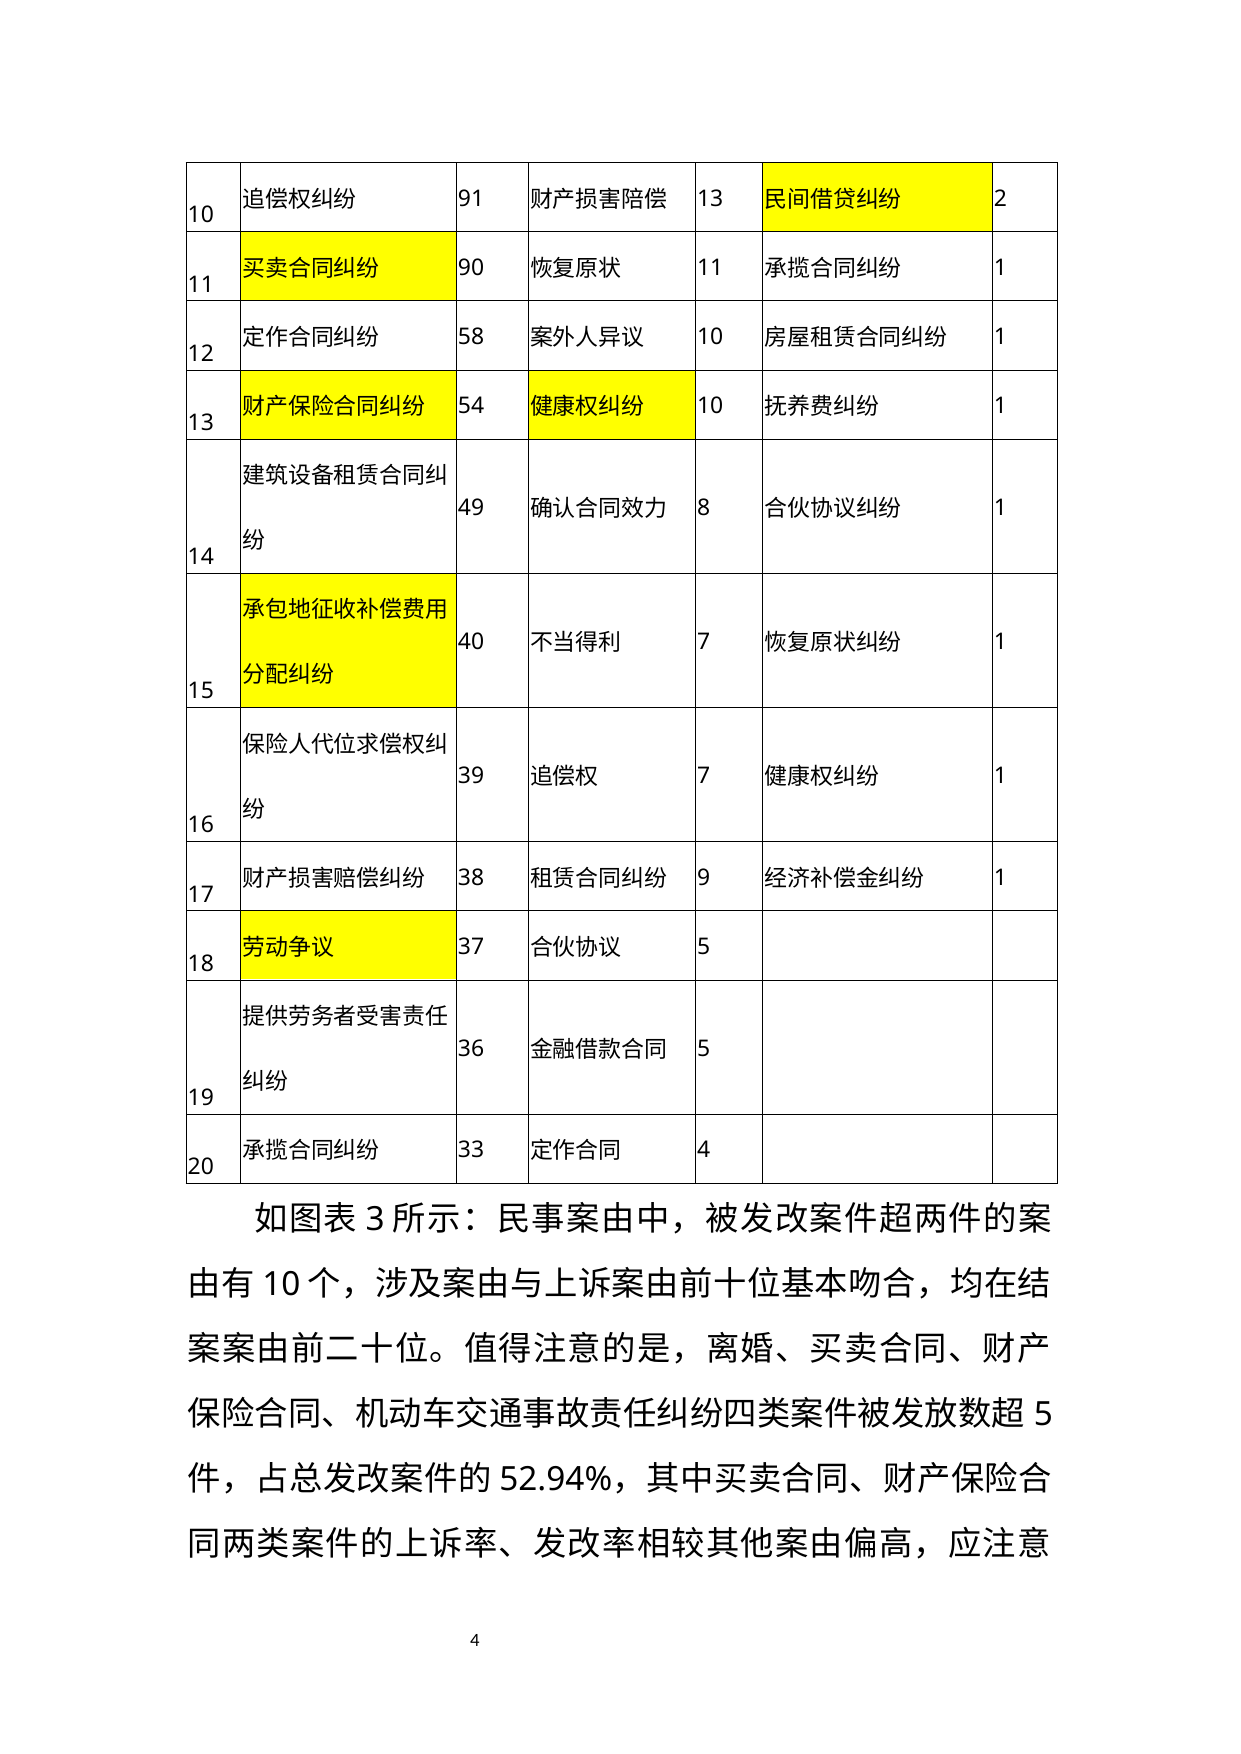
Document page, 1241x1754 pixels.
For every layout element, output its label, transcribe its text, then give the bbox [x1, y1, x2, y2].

table_cell 劳动争议 [241, 911, 456, 979]
table_cell 不当得利 [529, 574, 695, 707]
table_cell 91 [457, 163, 528, 231]
table_cell 19 [187, 981, 240, 1114]
table_cell 11 [187, 232, 240, 300]
table_cell 7 [696, 574, 762, 707]
table_cell 18 [187, 911, 240, 979]
table_cell 90 [457, 232, 528, 300]
table_cell 10 [696, 301, 762, 369]
table_cell 提供劳务者受害责任纠纷 [241, 981, 456, 1114]
table_cell 定作合同纠纷 [241, 301, 456, 369]
table_cell 房屋租赁合同纠纷 [763, 301, 992, 369]
table_cell 1 [993, 574, 1057, 707]
table_cell 2 [993, 163, 1057, 231]
table_cell 经济补偿金纠纷 [763, 842, 992, 910]
table_cell 15 [187, 574, 240, 707]
table_cell 定作合同 [529, 1115, 695, 1183]
table_cell 13 [696, 163, 762, 231]
table_cell 案外人异议 [529, 301, 695, 369]
table_cell 1 [993, 708, 1057, 841]
table_cell 5 [696, 981, 762, 1114]
table_cell 1 [993, 371, 1057, 439]
table_cell 追偿权纠纷 [241, 163, 456, 231]
table_cell 合伙协议 [529, 911, 695, 979]
table_cell [763, 1115, 992, 1183]
table_cell 1 [993, 232, 1057, 300]
table_cell 健康权纠纷 [529, 371, 695, 439]
table_cell 58 [457, 301, 528, 369]
table_cell 财产保险合同纠纷 [241, 371, 456, 439]
table_cell [763, 981, 992, 1114]
table_cell 财产损害陪偿 [529, 163, 695, 231]
table_cell 承揽合同纠纷 [763, 232, 992, 300]
table_cell 13 [187, 371, 240, 439]
table_cell 1 [993, 301, 1057, 369]
table_cell 17 [187, 842, 240, 910]
table_cell 10 [187, 163, 240, 231]
table_cell 33 [457, 1115, 528, 1183]
table_cell 10 [696, 371, 762, 439]
table_cell 承包地征收补偿费用分配纠纷 [241, 574, 456, 707]
table_cell 14 [187, 440, 240, 573]
table_cell 20 [187, 1115, 240, 1183]
table_cell 38 [457, 842, 528, 910]
table_cell 39 [457, 708, 528, 841]
table_cell 54 [457, 371, 528, 439]
table_cell 买卖合同纠纷 [241, 232, 456, 300]
table_cell 16 [187, 708, 240, 841]
table_cell [993, 981, 1057, 1114]
table_cell 4 [696, 1115, 762, 1183]
table_cell 49 [457, 440, 528, 573]
table_cell 承揽合同纠纷 [241, 1115, 456, 1183]
table_cell 恢复原状纠纷 [763, 574, 992, 707]
table_cell [993, 1115, 1057, 1183]
table_cell 建筑设备租赁合同纠纷 [241, 440, 456, 573]
table_cell [993, 911, 1057, 979]
table_cell 11 [696, 232, 762, 300]
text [187, 1184, 1053, 1574]
table_cell 抚养费纠纷 [763, 371, 992, 439]
table_cell [763, 911, 992, 979]
table_cell 1 [993, 440, 1057, 573]
table_cell 合伙协议纠纷 [763, 440, 992, 573]
table_cell 7 [696, 708, 762, 841]
table_cell 恢复原状 [529, 232, 695, 300]
table_cell 财产损害赔偿纠纷 [241, 842, 456, 910]
table_cell 12 [187, 301, 240, 369]
table_cell 5 [696, 911, 762, 979]
table_cell 37 [457, 911, 528, 979]
table_cell 金融借款合同 [529, 981, 695, 1114]
table_cell 8 [696, 440, 762, 573]
table_cell 追偿权 [529, 708, 695, 841]
table_cell 保险人代位求偿权纠纷 [241, 708, 456, 841]
table_cell 健康权纠纷 [763, 708, 992, 841]
table_cell 40 [457, 574, 528, 707]
table_cell 9 [696, 842, 762, 910]
table_cell 确认合同效力 [529, 440, 695, 573]
table_cell 民间借贷纠纷 [763, 163, 992, 231]
table_cell 1 [993, 842, 1057, 910]
table_cell 租赁合同纠纷 [529, 842, 695, 910]
table_cell 36 [457, 981, 528, 1114]
